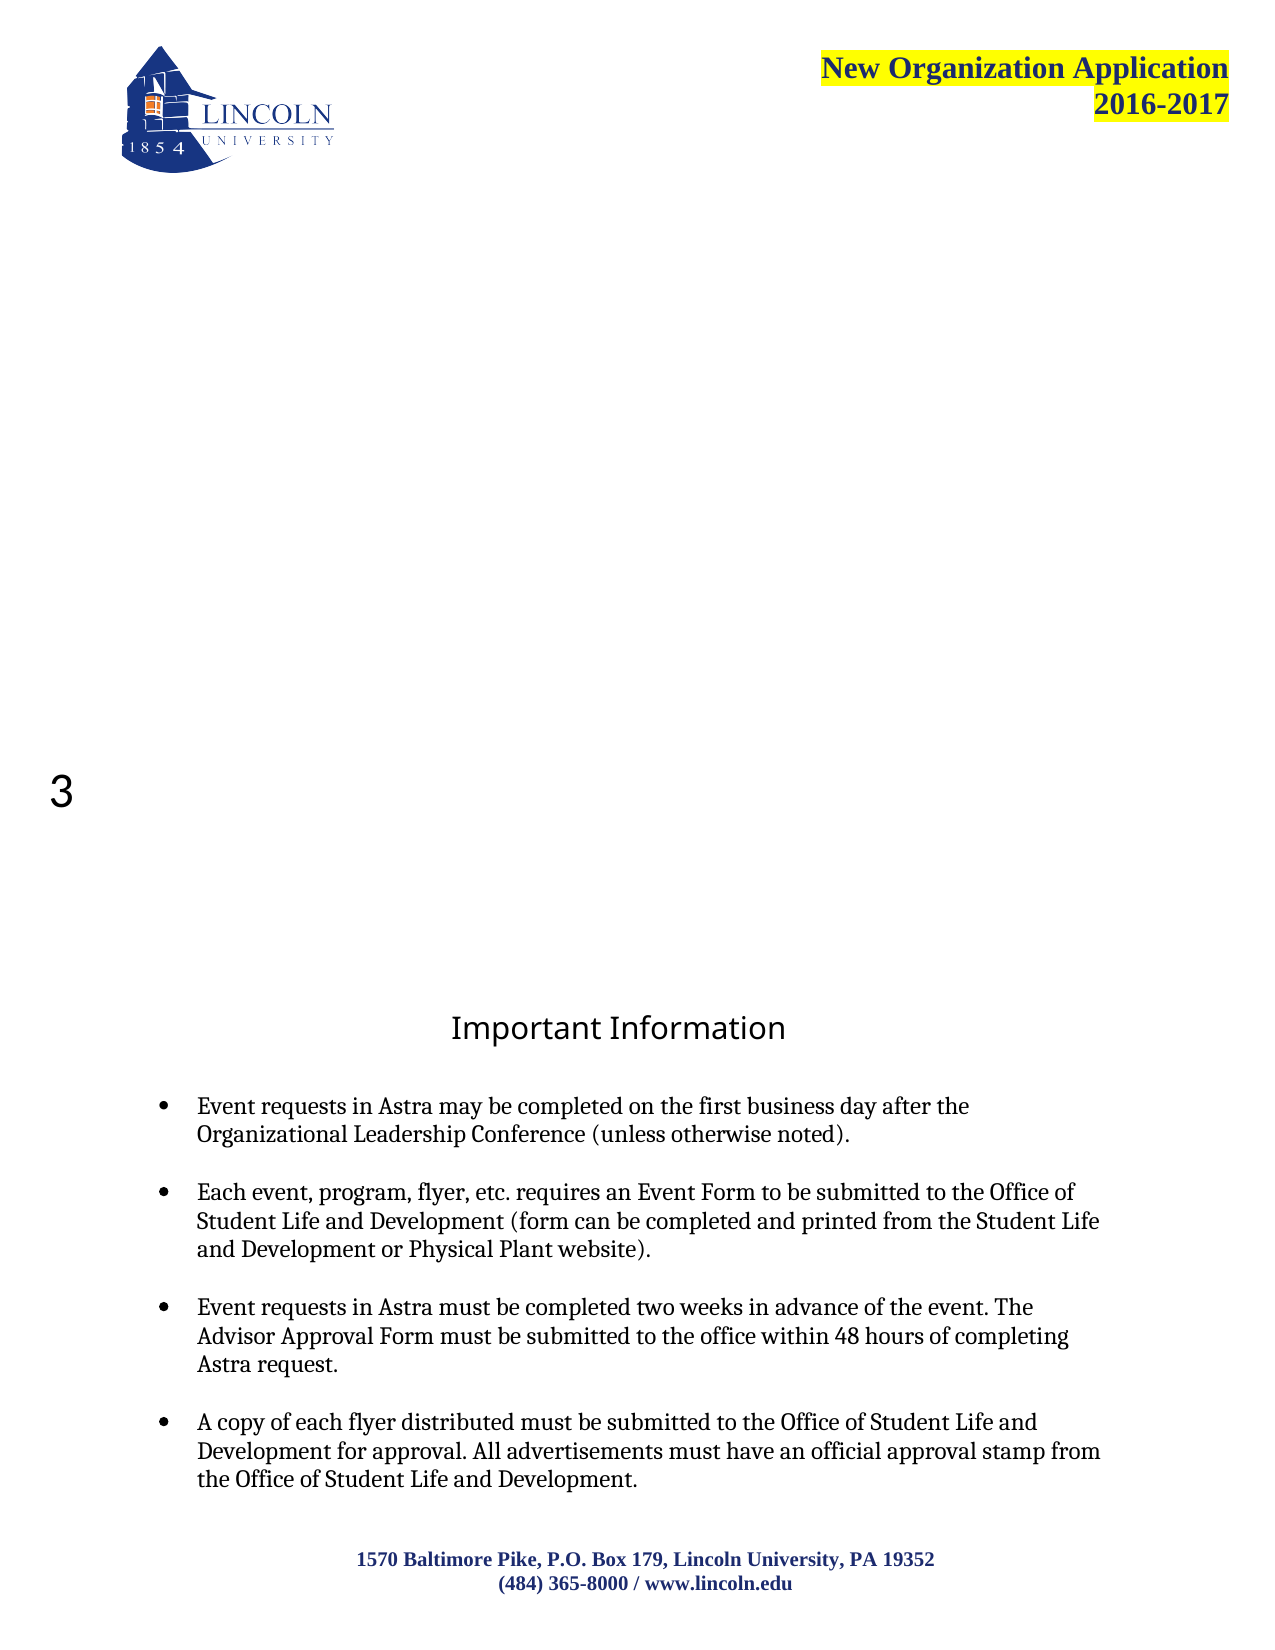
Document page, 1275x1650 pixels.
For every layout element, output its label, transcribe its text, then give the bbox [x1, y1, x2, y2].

list Each event, program, flyer, etc. requires an Event Form to be submitted to the Office of Student Life and Development (form can be completed and printed from the Student Life and Development or Physical Plant website). [159, 1178, 1116, 1264]
picture [121, 46, 339, 173]
list Event requests in Astra may be completed on the first business day after the Organizational Leadership Conference (unless otherwise noted). [159, 1092, 1116, 1149]
text Important Information [122, 1006, 1116, 1049]
list A copy of each flyer distributed must be submitted to the Office of Student Life and Development for approval. All advertisements must have an official approval stamp from the Office of Student Life and Development. [159, 1408, 1116, 1494]
list Event requests in Astra must be completed two weeks in advance of the event. The Advisor Approval Form must be submitted to the office within 48 hours of completing Astra request. [159, 1293, 1116, 1379]
